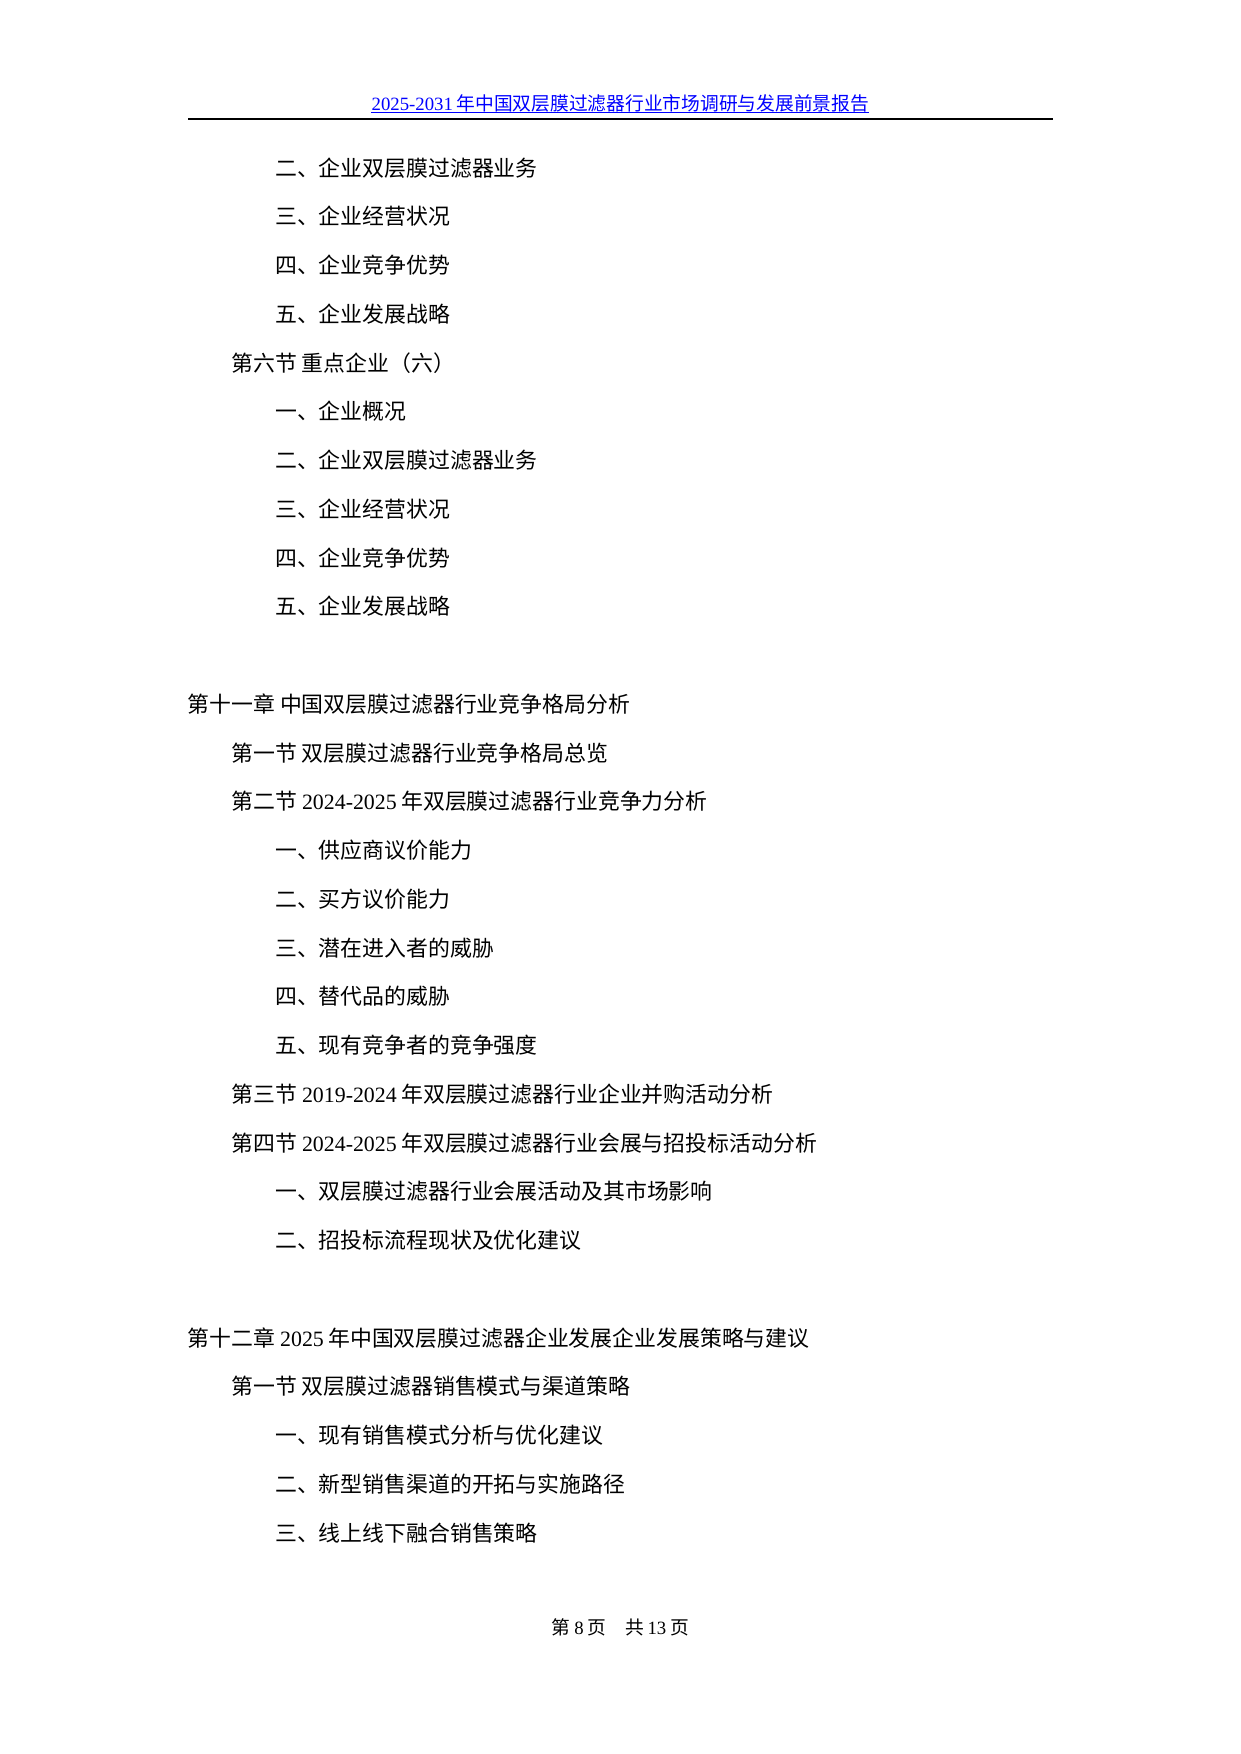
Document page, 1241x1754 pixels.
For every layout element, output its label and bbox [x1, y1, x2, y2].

text [187, 150, 1053, 1548]
